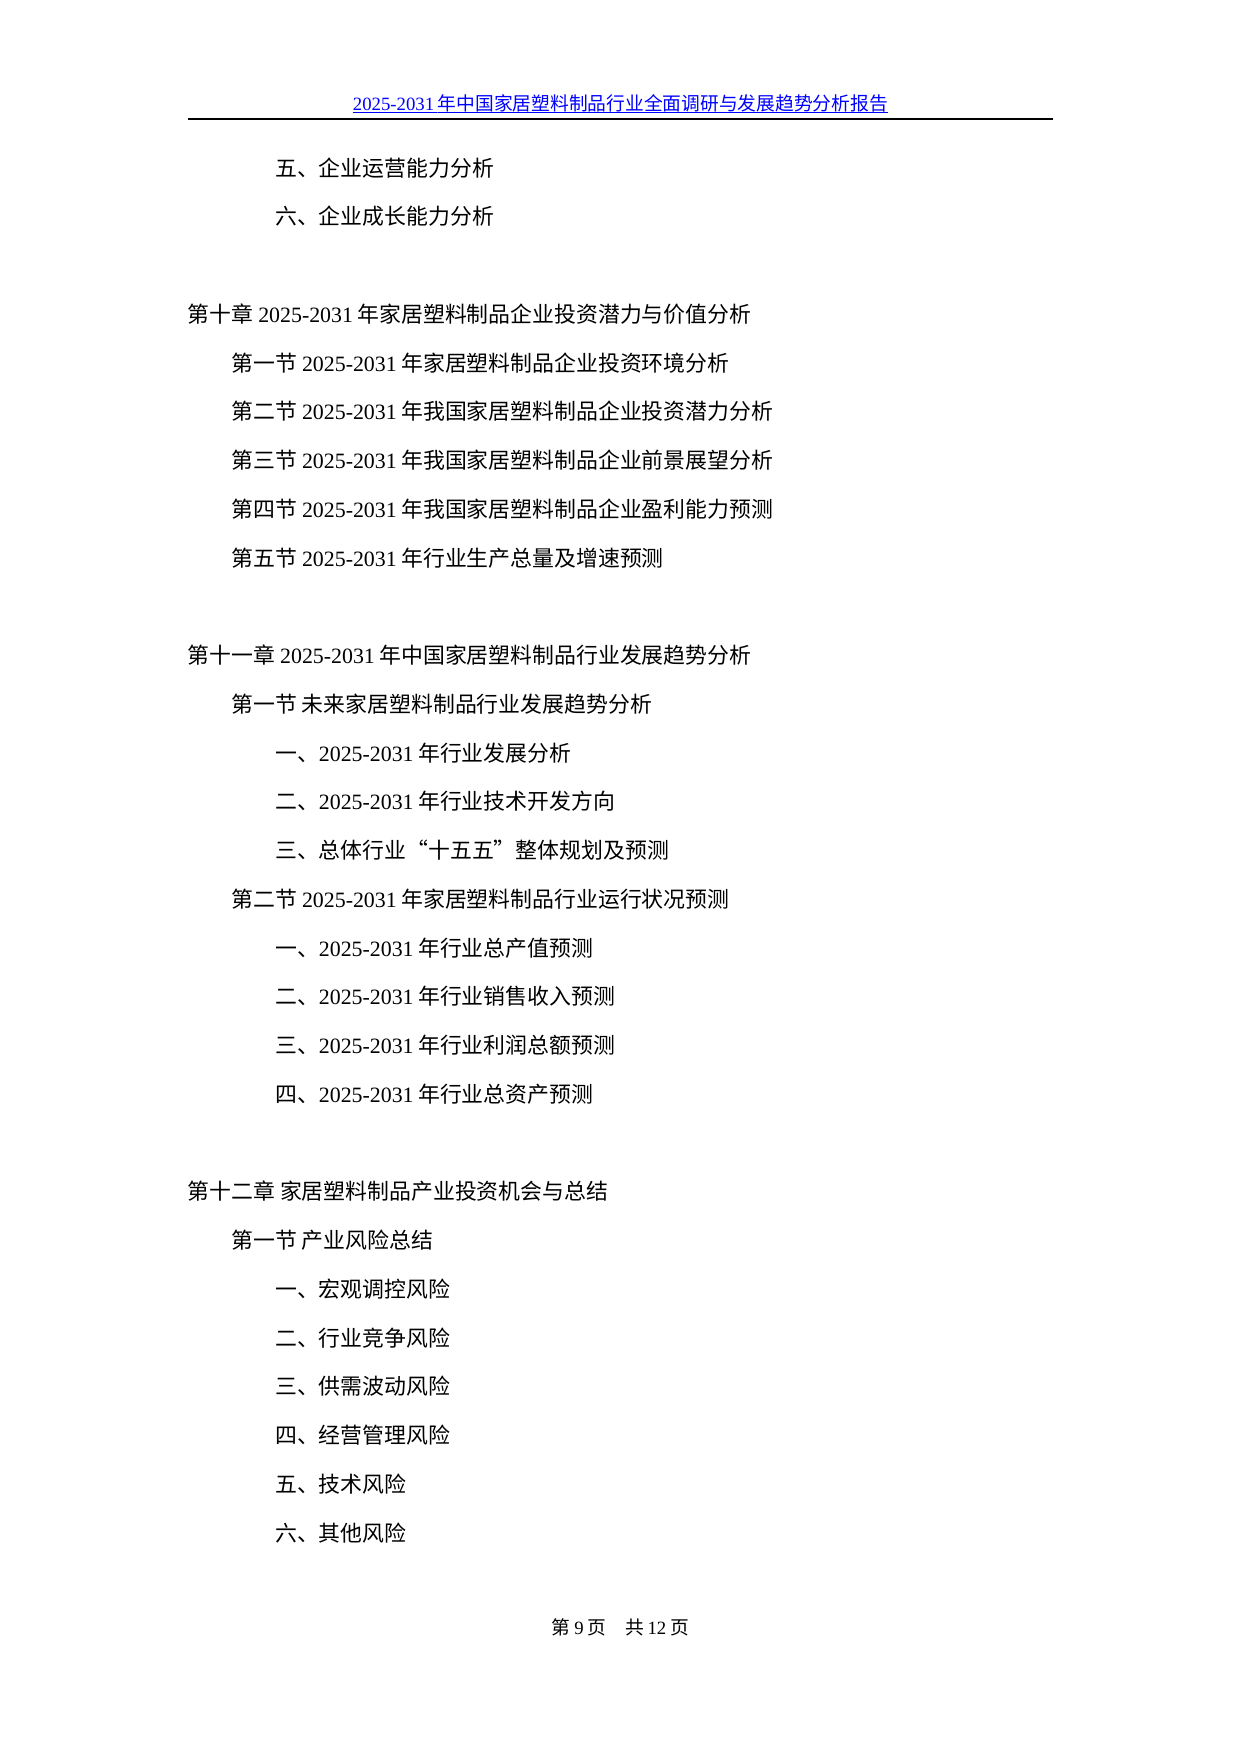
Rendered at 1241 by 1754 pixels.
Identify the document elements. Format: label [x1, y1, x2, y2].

text [187, 150, 1053, 1548]
